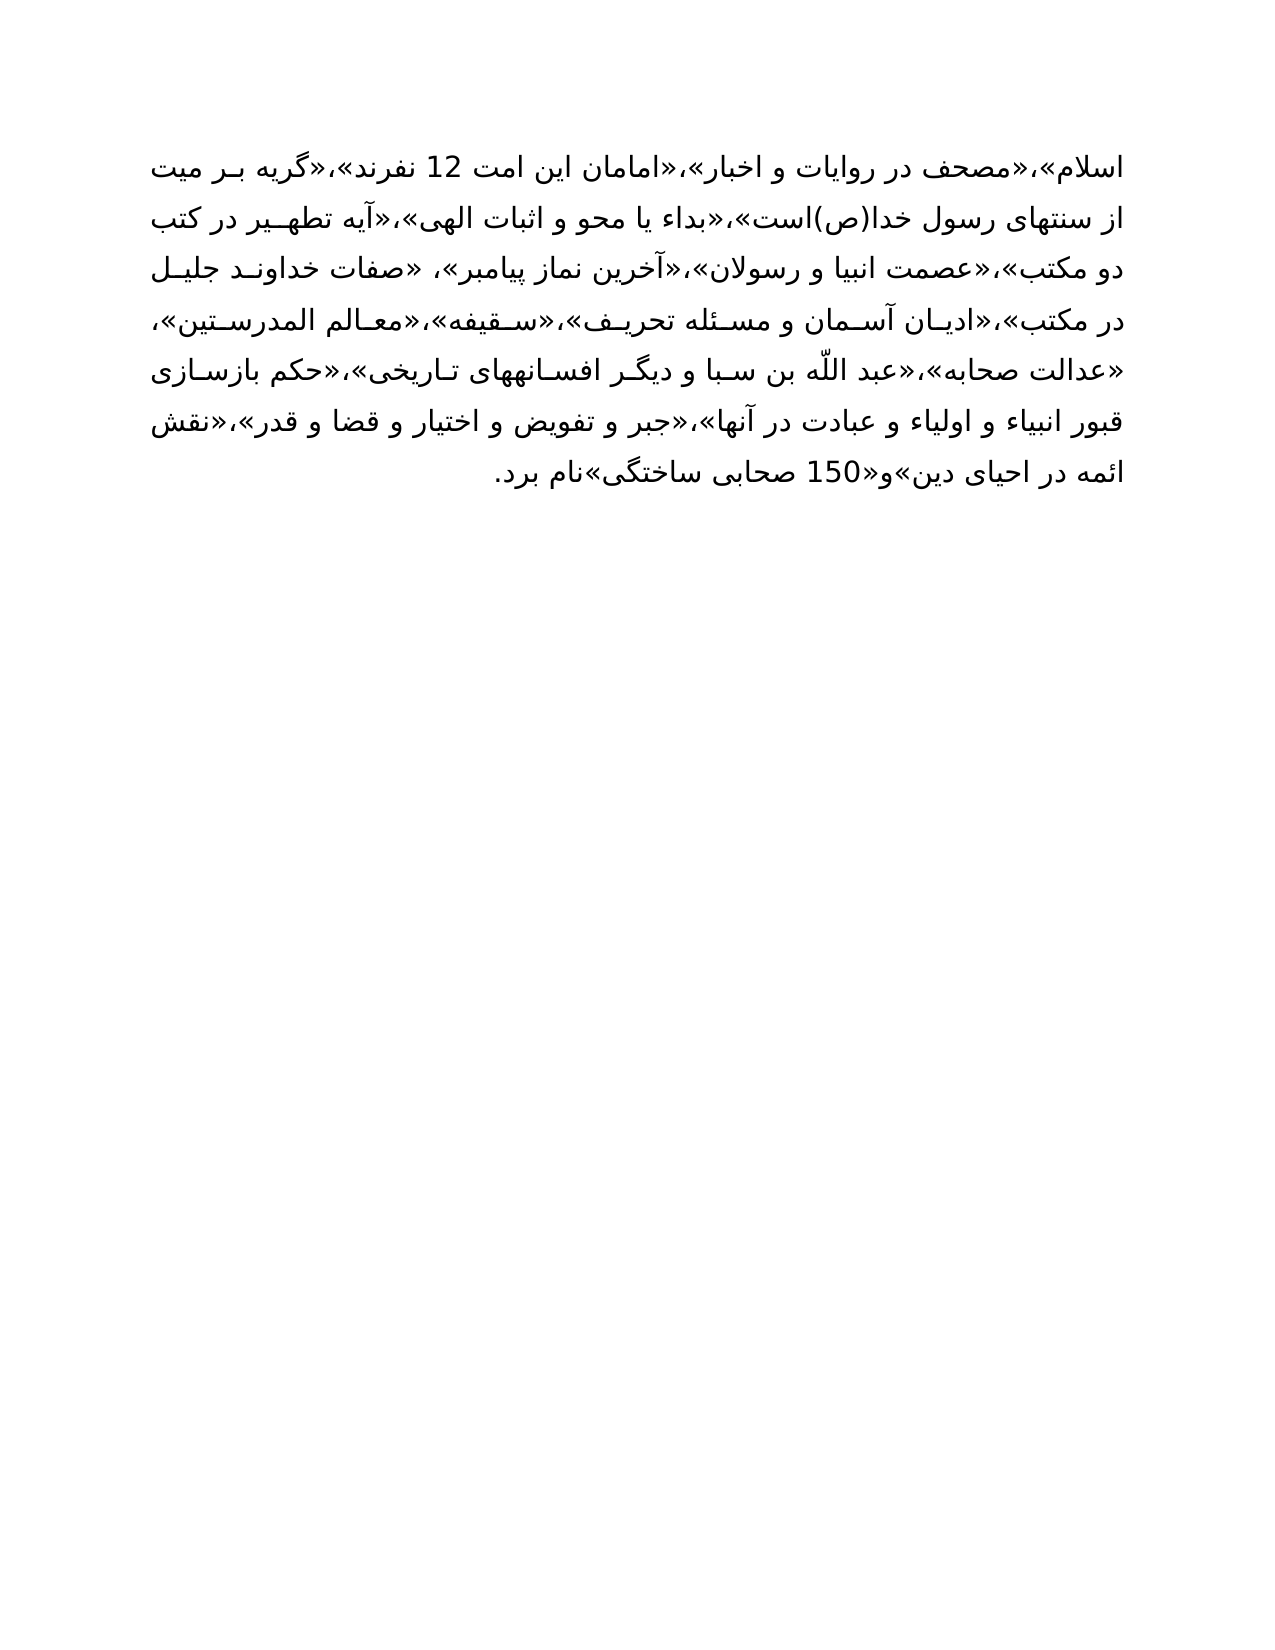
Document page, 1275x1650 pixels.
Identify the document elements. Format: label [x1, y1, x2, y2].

text [150, 150, 1125, 489]
